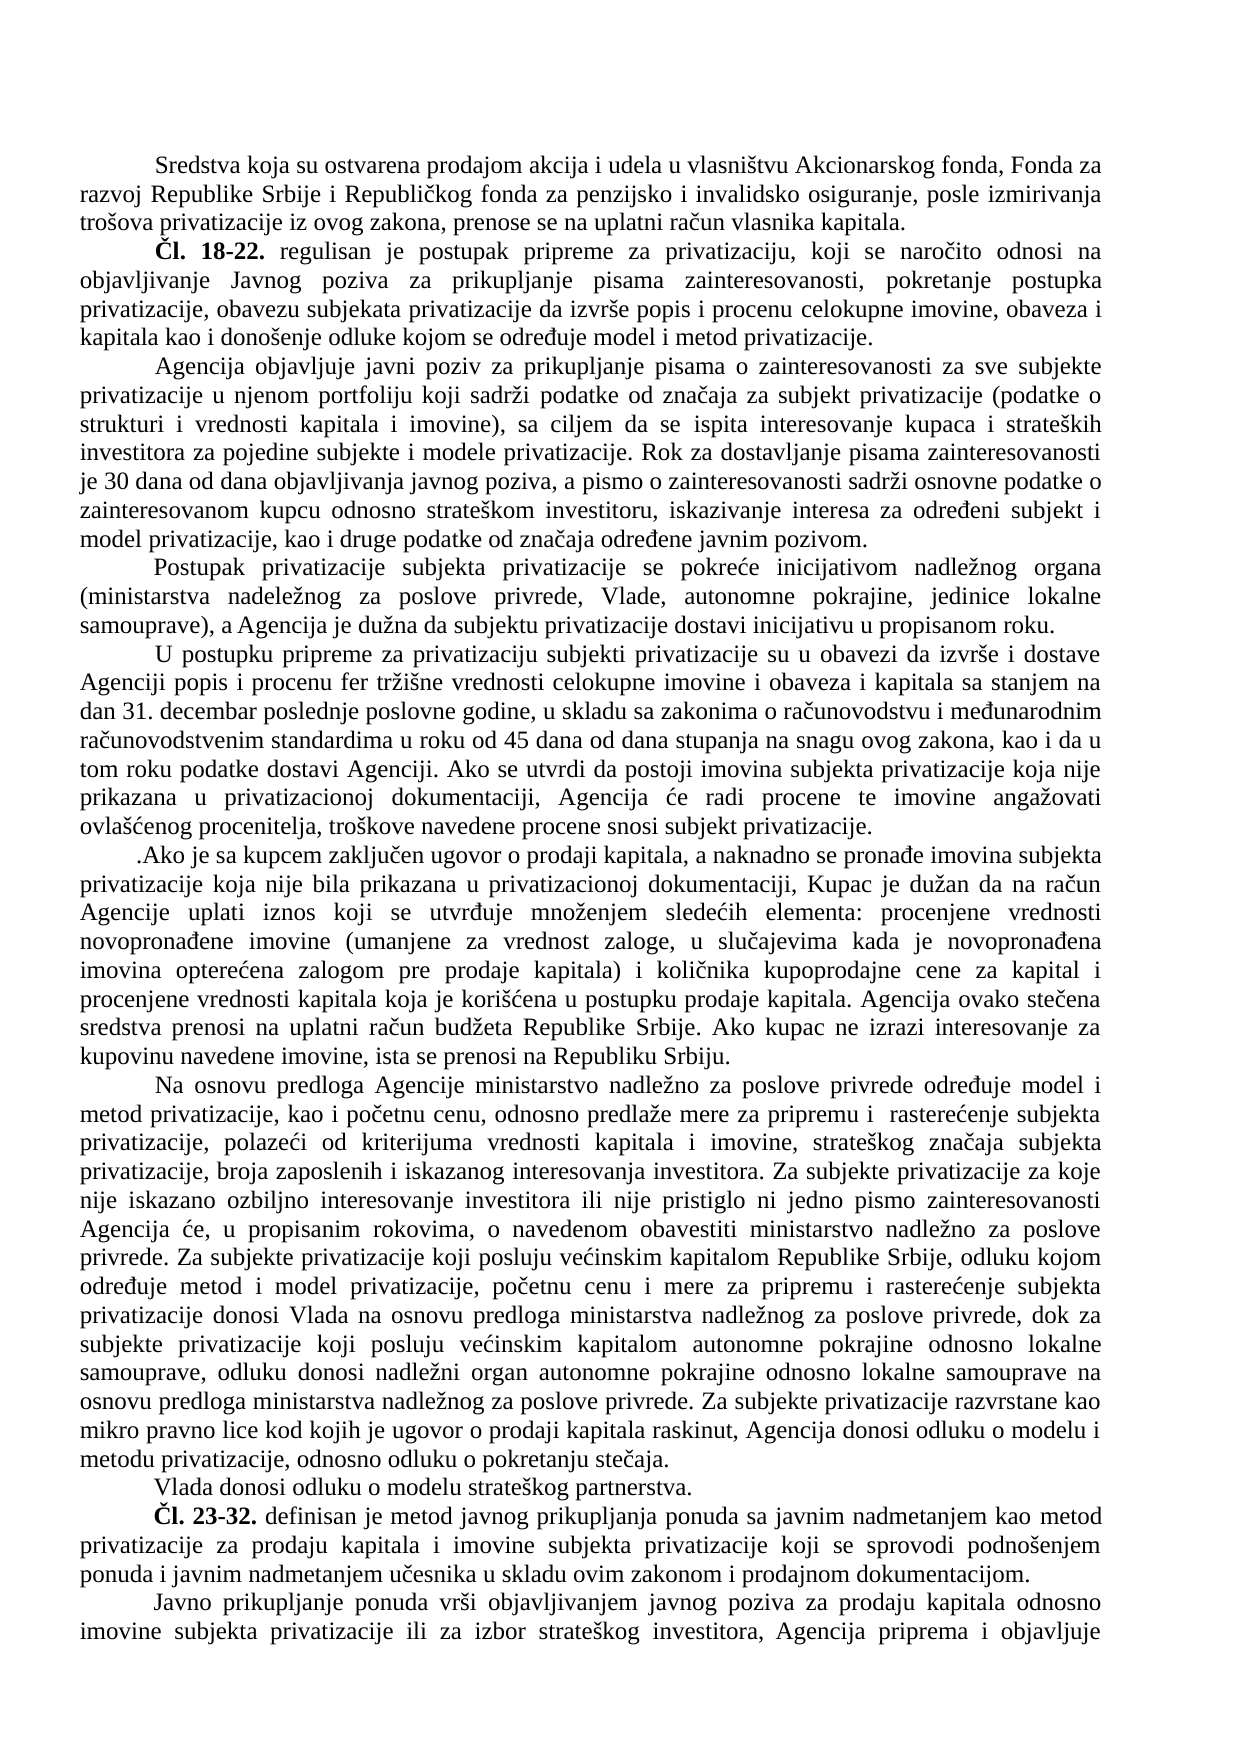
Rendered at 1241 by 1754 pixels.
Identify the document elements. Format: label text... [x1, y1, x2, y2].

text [79, 1587, 1102, 1645]
text .Ako je sa kupcem zaključen ugovor o prodaji kapitala, a naknadno se pronađe imovina subjekta privatizacije koja nije bila prikazana u privatizacionoj dokumentaciji, Kupac je dužan da na račun Agencije uplati iznos koji se utvrđuje množenjem sledećih elementa: procenjene vrednosti novopronađene imovine (umanjene za vrednost zaloge, u slučajevima kada je novopronađena imovina opterećena zalogom pre prodaje kapitala) i količnika kupoprodajne cene za kapital i procenjene vrednosti kapitala koja je korišćena u postupku prodaje kapitala. Agencija ovako stečena sredstva prenosi na uplatni račun budžeta Republike Srbije. Ako kupac ne izrazi interesovanje za kupovinu navedene imovine, ista se prenosi na Republiku Srbiju. [79, 840, 1102, 1070]
text Agencija objavljuje javni poziv za prikupljanje pisama o zainteresovanosti za sve subjekte privatizacije u njenom portfoliju koji sadrži podatke od značaja za subjekt privatizacije (podatke o strukturi i vrednosti kapitala i imovine), sa ciljem da se ispita interesovanje kupaca i strateških investitora za pojedine subjekte i modele privatizacije. Rok za dostavljanje pisama zainteresovanosti je 30 dana od dana objavljivanja javnog poziva, a pismo o zainteresovanosti sadrži osnovne podatke o zainteresovanom kupcu odnosno strateškom investitoru, iskazivanje interesa za određeni subjekt i model privatizacije, kao i druge podatke od značaja određene javnim pozivom. [79, 351, 1102, 552]
text Sredstva koja su ostvarena prodajom akcija i udela u vlasništvu Akcionarskog fonda, Fonda za razvoj Republike Srbije i Republičkog fonda za penzijsko i invalidsko osiguranje, posle izmirivanja trošova privatizacije iz ovog zakona, prenose se na uplatni račun vlasnika kapitala. [79, 150, 1102, 236]
text Čl. 23-32. definisan je metod javnog prikupljanja ponuda sa javnim nadmetanjem kao metod privatizacije za prodaju kapitala i imovine subjekta privatizacije koji se sprovodi podnošenjem ponuda i javnim nadmetanjem učesnika u skladu ovim zakonom i prodajnom dokumentacijom. [79, 1501, 1102, 1587]
text Postupak privatizacije subjekta privatizacije se pokreće inicijativom nadležnog organa (ministarstva nadeležnog za poslove privrede, Vlade, autonomne pokrajine, jedinice lokalne samouprave), a Agencija je dužna da subjektu privatizacije dostavi inicijativu u propisanom roku. [79, 552, 1102, 639]
text Na osnovu predloga Agencije ministarstvo nadležno za poslove privrede određuje model i metod privatizacije, kao i početnu cenu, odnosno predlaže mere za pripremu i rasterećenje subjekta privatizacije, polazeći od kriterijuma vrednosti kapitala i imovine, strateškog značaja subjekta privatizacije, broja zaposlenih i iskazanog interesovanja investitora. Za subjekte privatizacije za koje nije iskazano ozbiljno interesovanje investitora ili nije pristiglo ni jedno pismo zainteresovanosti Agencija će, u propisanim rokovima, o navedenom obavestiti ministarstvo nadležno za poslove privrede. Za subjekte privatizacije koji posluju većinskim kapitalom Republike Srbije, odluku kojom određuje metod i model privatizacije, početnu cenu i mere za pripremu i rasterećenje subjekta privatizacije donosi Vlada na osnovu predloga ministarstva nadležnog za poslove privrede, dok za subjekte privatizacije koji posluju većinskim kapitalom autonomne pokrajine odnosno lokalne samouprave, odluku donosi nadležni organ autonomne pokrajine odnosno lokalne samouprave na osnovu predloga ministarstva nadležnog za poslove privrede. Za subjekte privatizacije razvrstane kao mikro pravno lice kod kojih je ugovor o prodaji kapitala raskinut, Agencija donosi odluku o modelu i metodu privatizacije, odnosno odluku o pokretanju stečaja. [79, 1070, 1102, 1472]
text Čl. 18-22. regulisan je postupak pripreme za privatizaciju, koji se naročito odnosi na objavljivanje Javnog poziva za prikupljanje pisama zainteresovanosti, pokretanje postupka privatizacije, obavezu subjekata privatizacije da izvrše popis i procenu celokupne imovine, obaveza i kapitala kao i donošenje odluke kojom se određuje model i metod privatizacije. [79, 236, 1102, 351]
text U postupku pripreme za privatizaciju subjekti privatizacije su u obavezi da izvrše i dostave Agenciji popis i procenu fer tržišne vrednosti celokupne imovine i obaveza i kapitala sa stanjem na dan 31. decembar poslednje poslovne godine, u skladu sa zakonima o računovodstvu i međunarodnim računovodstvenim standardima u roku od 45 dana od dana stupanja na snagu ovog zakona, kao i da u tom roku podatke dostavi Agenciji. Ako se utvrdi da postoji imovina subjekta privatizacije koja nije prikazana u privatizacionoj dokumentaciji, Agencija će radi procene te imovine angažovati ovlašćenog procenitelja, troškove navedene procene snosi subjekt privatizacije. [79, 639, 1102, 840]
text Vlada donosi odluku o modelu strateškog partnerstva. [79, 1472, 1102, 1501]
